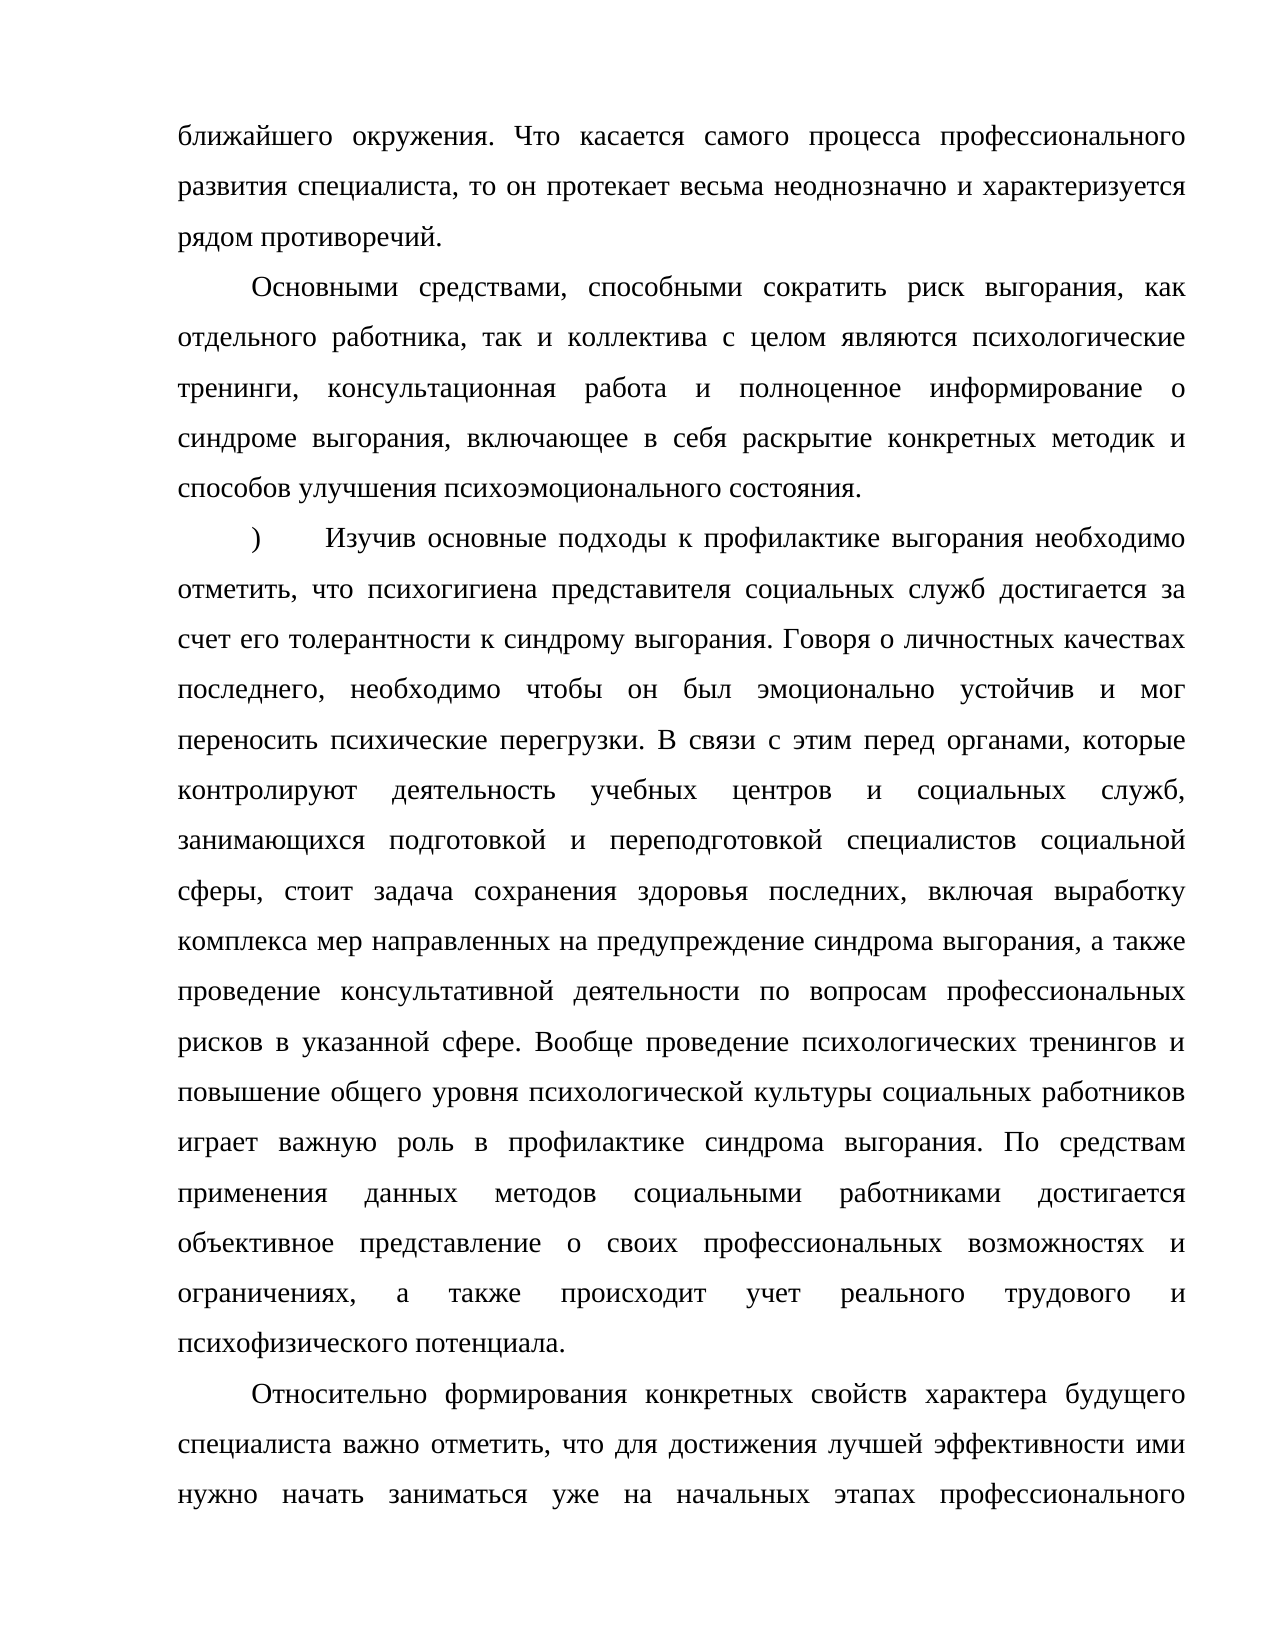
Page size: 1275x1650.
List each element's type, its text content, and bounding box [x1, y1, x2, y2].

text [177, 1376, 1186, 1510]
text ) Изучив основные подходы к профилактике выгорания необходимо отметить, что психогигиена представителя социальных служб достигается за счет его толерантности к синдрому выгорания. Говоря о личностных качествах последнего, необходимо чтобы он был эмоционально устойчив и мог переносить психические перегрузки. В связи с этим перед органами, которые контролируют деятельность учебных центров и социальных служб, занимающихся подготовкой и переподготовкой специалистов социальной сферы, стоит задача сохранения здоровья последних, включая выработку комплекса мер направленных на предупреждение синдрома выгорания, а также проведение консультативной деятельности по вопросам профессиональных рисков в указанной сфере. Вообще проведение психологических тренингов и повышение общего уровня психологической культуры социальных работников играет важную роль в профилактике синдрома выгорания. По средствам применения данных методов социальными работниками достигается объективное представление о своих профессиональных возможностях и ограничениях, а также происходит учет реального трудового и психофизического потенциала. [177, 521, 1186, 1359]
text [177, 118, 1186, 252]
text Основными средствами, способными сократить риск выгорания, как отдельного работника, так и коллектива с целом являются психологические тренинги, консультационная работа и полноценное информирование о синдроме выгорания, включающее в себя раскрытие конкретных методик и способов улучшения психоэмоционального состояния. [177, 269, 1186, 504]
